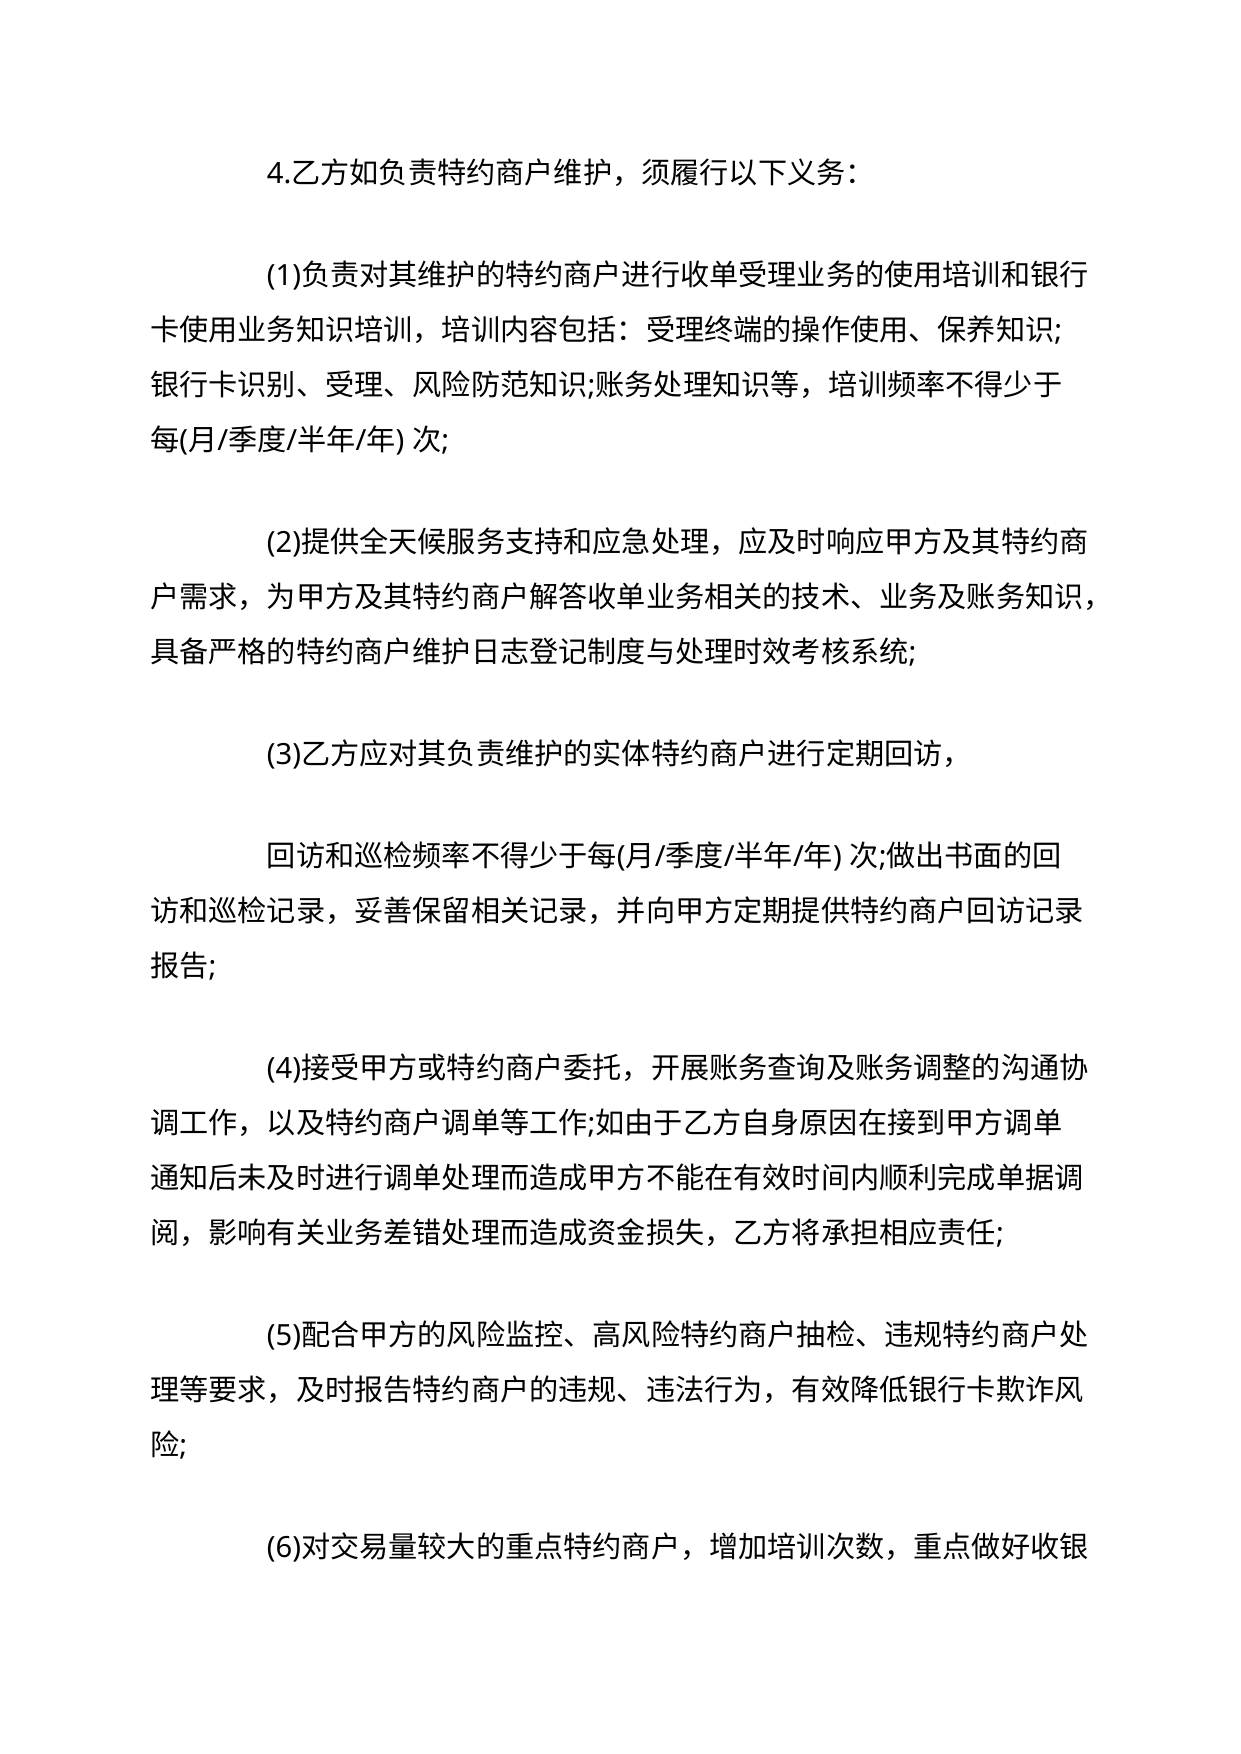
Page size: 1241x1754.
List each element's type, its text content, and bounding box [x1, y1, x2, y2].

text (5)配合甲方的风险监控、高风险特约商户抽检、违规特约商户处理等要求，及时报告特约商户的违规、违法行为，有效降低银行卡欺诈风险; [150, 1312, 1090, 1464]
text (2)提供全天候服务支持和应急处理，应及时响应甲方及其特约商户需求，为甲方及其特约商户解答收单业务相关的技术、业务及账务知识，具备严格的特约商户维护日志登记制度与处理时效考核系统; [150, 519, 1090, 671]
text (4)接受甲方或特约商户委托，开展账务查询及账务调整的沟通协调工作，以及特约商户调单等工作;如由于乙方自身原因在接到甲方调单通知后未及时进行调单处理而造成甲方不能在有效时间内顺利完成单据调阅，影响有关业务差错处理而造成资金损失，乙方将承担相应责任; [150, 1045, 1090, 1252]
text 4.乙方如负责特约商户维护，须履行以下义务： [150, 150, 1090, 192]
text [150, 1523, 1090, 1566]
text (3)乙方应对其负责维护的实体特约商户进行定期回访， [150, 731, 1090, 773]
text 回访和巡检频率不得少于每(月/季度/半年/年) 次;做出书面的回访和巡检记录，妥善保留相关记录，并向甲方定期提供特约商户回访记录报告; [150, 833, 1090, 985]
text (1)负责对其维护的特约商户进行收单受理业务的使用培训和银行卡使用业务知识培训，培训内容包括：受理终端的操作使用、保养知识;银行卡识别、受理、风险防范知识;账务处理知识等，培训频率不得少于每(月/季度/半年/年) 次; [150, 252, 1090, 459]
